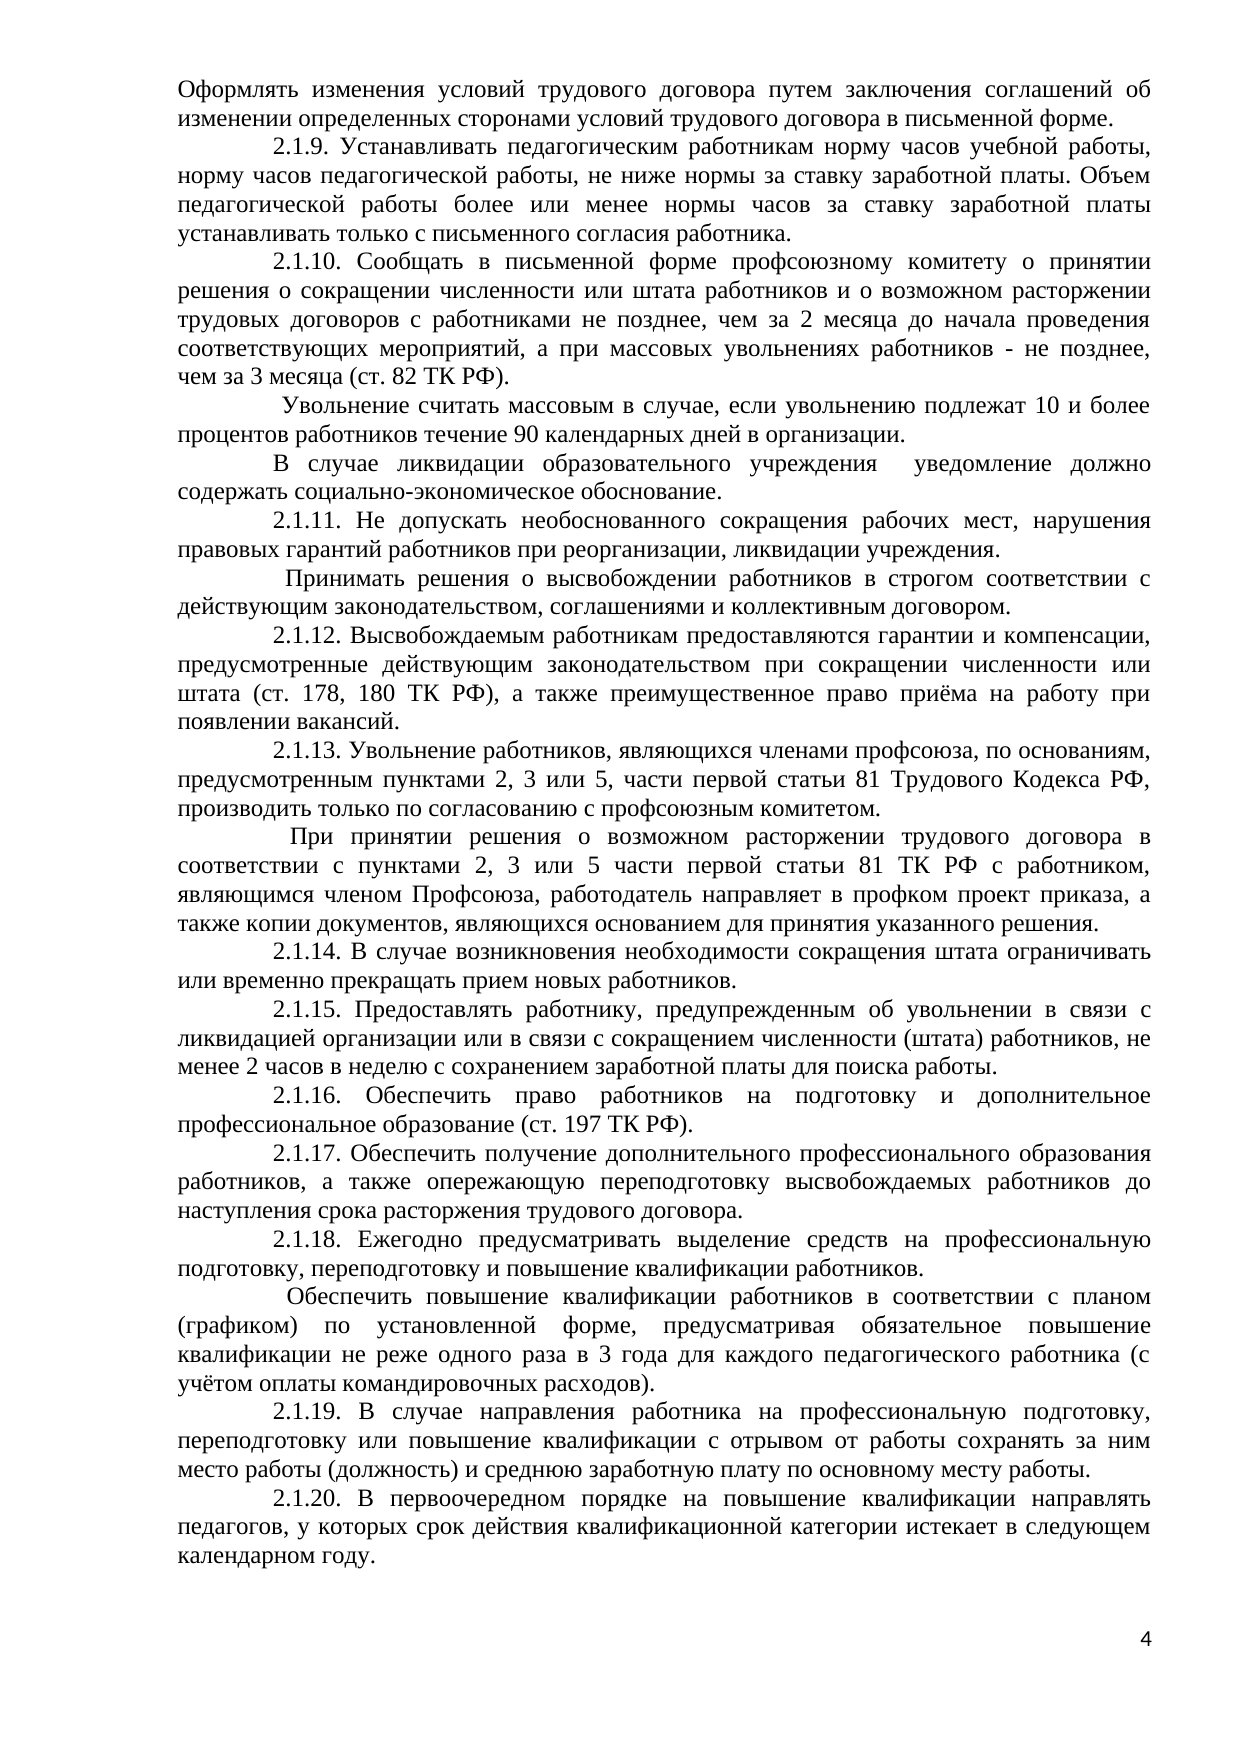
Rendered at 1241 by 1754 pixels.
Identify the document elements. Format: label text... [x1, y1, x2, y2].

text Увольнение считать массовым в случае, если увольнению подлежат 10 и более процентов работников течение 90 календарных дней в организации. [177, 390, 1152, 448]
text 2.1.15. Предоставлять работнику, предупрежденным об увольнении в связи с ликвидацией организации или в связи с сокращением численности (штата) работников, не менее 2 часов в неделю с сохранением заработной платы для поиска работы. [177, 994, 1152, 1080]
text 2.1.17. Обеспечить получение дополнительного профессионального образования работников, а также опережающую переподготовку высвобождаемых работников до наступления срока расторжения трудового договора. [177, 1138, 1152, 1224]
text 2.1.20. В первоочередном порядке на повышение квалификации направлять педагогов, у которых срок действия квалификационной категории истекает в следующем календарном году. [177, 1483, 1152, 1569]
text При принятии решения о возможном расторжении трудового договора в соответствии с пунктами 2, 3 или 5 части первой статьи 81 ТК РФ с работником, являющимся членом Профсоюза, работодатель направляет в профком проект приказа, а также копии документов, являющихся основанием для принятия указанного решения. [177, 821, 1152, 936]
text 2.1.10. Сообщать в письменной форме профсоюзному комитету о принятии решения о сокращении численности или штата работников и о возможном расторжении трудовых договоров с работниками не позднее, чем за 2 месяца до начала проведения соответствующих мероприятий, а при массовых увольнениях работников - не позднее, чем за 3 месяца (ст. 82 ТК РФ). [177, 246, 1152, 390]
text 2.1.14. В случае возникновения необходимости сокращения штата ограничивать или временно прекращать прием новых работников. [177, 936, 1152, 994]
text 2.1.12. Высвобождаемым работникам предоставляются гарантии и компенсации, предусмотренные действующим законодательством при сокращении численности или штата (ст. 178, 180 ТК РФ), а также преимущественное право приёма на работу при появлении вакансий. [177, 620, 1152, 735]
text 2.1.13. Увольнение работников, являющихся членами профсоюза, по основаниям, предусмотренным пунктами 2, 3 или 5, части первой статьи 81 Трудового Кодекса РФ, производить только по согласованию с профсоюзным комитетом. [177, 735, 1152, 821]
text 2.1.16. Обеспечить право работников на подготовку и дополнительное профессиональное образование (ст. 197 ТК РФ). [177, 1080, 1152, 1138]
text Обеспечить повышение квалификации работников в соответствии с планом (графиком) по установленной форме, предусматривая обязательное повышение квалификации не реже одного раза в 3 года для каждого педагогического работника (с учётом оплаты командировочных расходов). [177, 1281, 1152, 1396]
text 2.1.18. Ежегодно предусматривать выделение средств на профессиональную подготовку, переподготовку и повышение квалификации работников. [177, 1224, 1152, 1281]
text Принимать решения о высвобождении работников в строгом соответствии с действующим законодательством, соглашениями и коллективным договором. [177, 563, 1152, 620]
text 2.1.9. Устанавливать педагогическим работникам норму часов учебной работы, норму часов педагогической работы, не ниже нормы за ставку заработной платы. Объем педагогической работы более или менее нормы часов за ставку заработной платы устанавливать только с письменного согласия работника. [177, 131, 1152, 246]
text В случае ликвидации образовательного учреждения уведомление должно содержать социально-экономическое обоснование. [177, 448, 1152, 505]
text 2.1.11. Не допускать необоснованного сокращения рабочих мест, нарушения правовых гарантий работников при реорганизации, ликвидации учреждения. [177, 505, 1152, 563]
text 2.1.19. В случае направления работника на профессиональную подготовку, переподготовку или повышение квалификации с отрывом от работы сохранять за ним место работы (должность) и среднюю заработную плату по основному месту работы. [177, 1396, 1152, 1483]
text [177, 74, 1152, 131]
